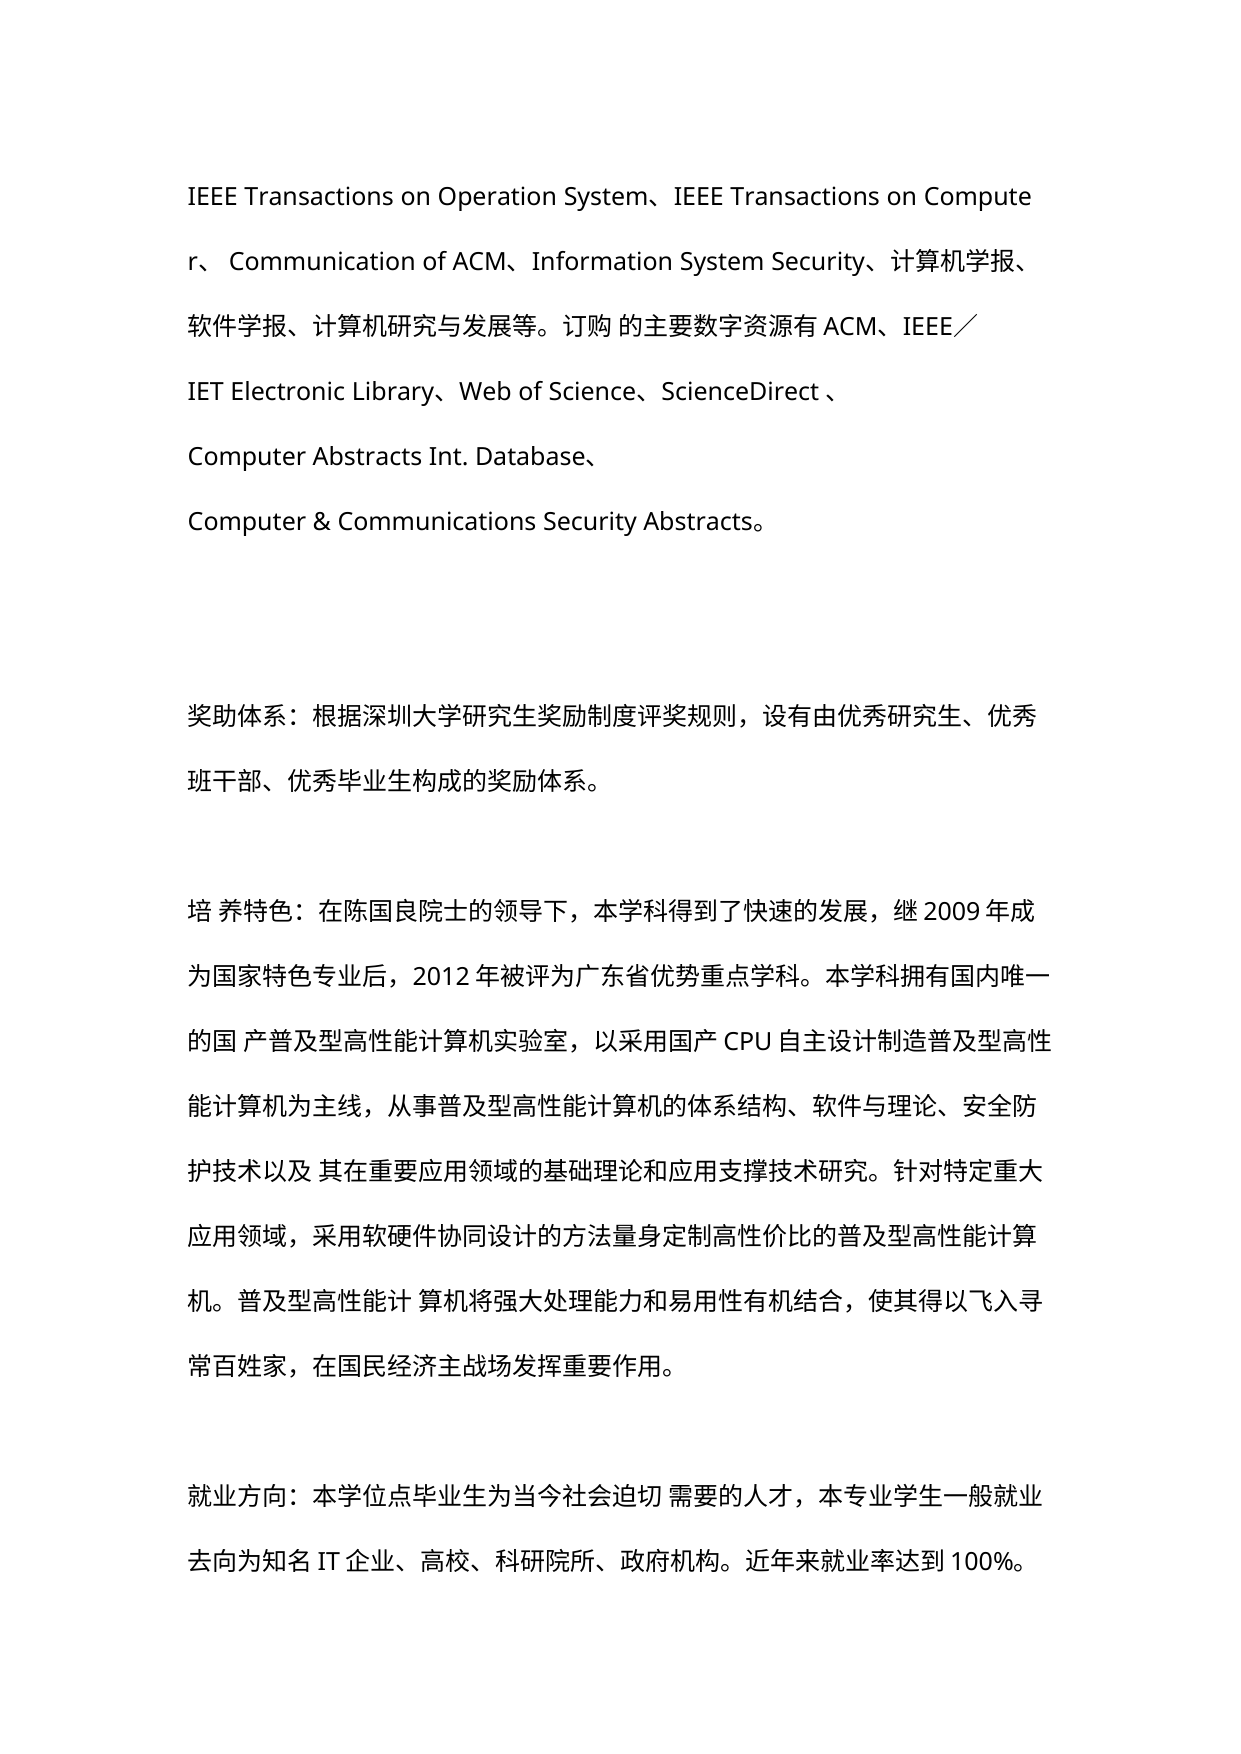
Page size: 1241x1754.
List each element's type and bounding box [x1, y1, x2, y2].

text [187, 162, 1053, 1592]
